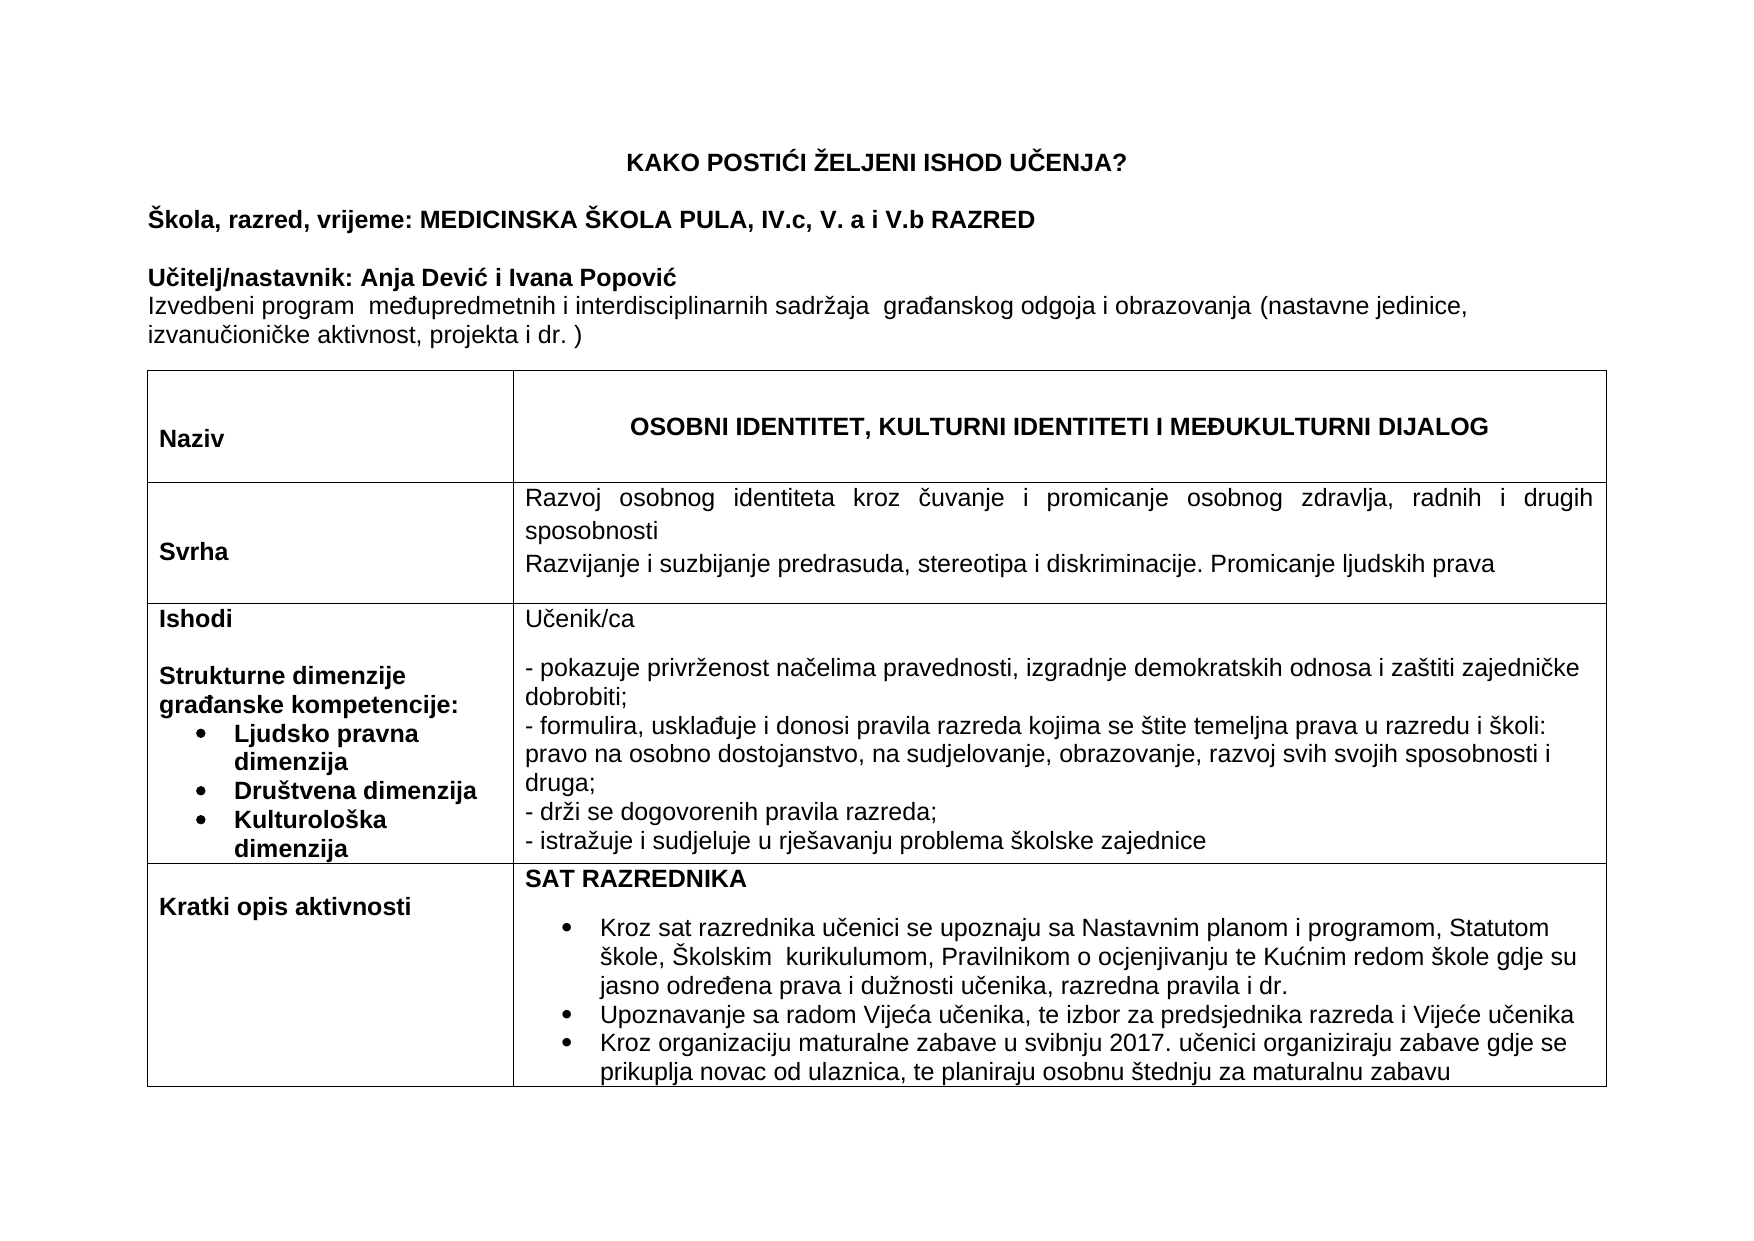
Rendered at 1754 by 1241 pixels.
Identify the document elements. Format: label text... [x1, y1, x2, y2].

table_header Naziv [148, 371, 513, 482]
text Izvedbeni program međupredmetnih i interdisciplinarnih sadržaja građanskog odgoja i obrazovanja (nastavne jedinice, izvanučioničke aktivnost, projekta i dr. ) [148, 291, 1606, 349]
table_cell Učenik/ca - pokazuje privrženost načelima pravednosti, izgradnje demokratskih odnosa i zaštiti zajedničke dobrobiti; - formulira, usklađuje i donosi pravila razreda kojima se štite temeljna prava u razredu i školi: pravo na osobno dostojanstvo, na sudjelovanje, obrazovanje, razvoj svih svojih sposobnosti i druga; - drži se dogovorenih pravila razreda; - istražuje i sudjeluje u rješavanju problema školske zajednice [514, 604, 1606, 863]
text Učitelj/nastavnik: Anja Dević i Ivana Popović [148, 263, 1606, 291]
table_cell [148, 864, 513, 1086]
table_header OSOBNI IDENTITET, KULTURNI IDENTITETI I MEĐUKULTURNI DIJALOG [514, 371, 1606, 482]
text KAKO POSTIĆI ŽELJENI ISHOD UČENJA? [148, 148, 1606, 176]
table_cell Ishodi Strukturne dimenzije građanske kompetencije: Ljudsko pravna dimenzija Društvena dimenzija Kulturološka dimenzija [148, 604, 513, 863]
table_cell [514, 864, 1606, 1086]
text Škola, razred, vrijeme: MEDICINSKA ŠKOLA PULA, IV.c, V. a i V.b RAZRED [148, 205, 1606, 234]
table_cell Razvoj osobnog identiteta kroz čuvanje i promicanje osobnog zdravlja, radnih i drugih sposobnosti Razvijanje i suzbijanje predrasuda, stereotipa i diskriminacije. Promicanje ljudskih prava [514, 483, 1606, 602]
table_cell Svrha [148, 483, 513, 602]
